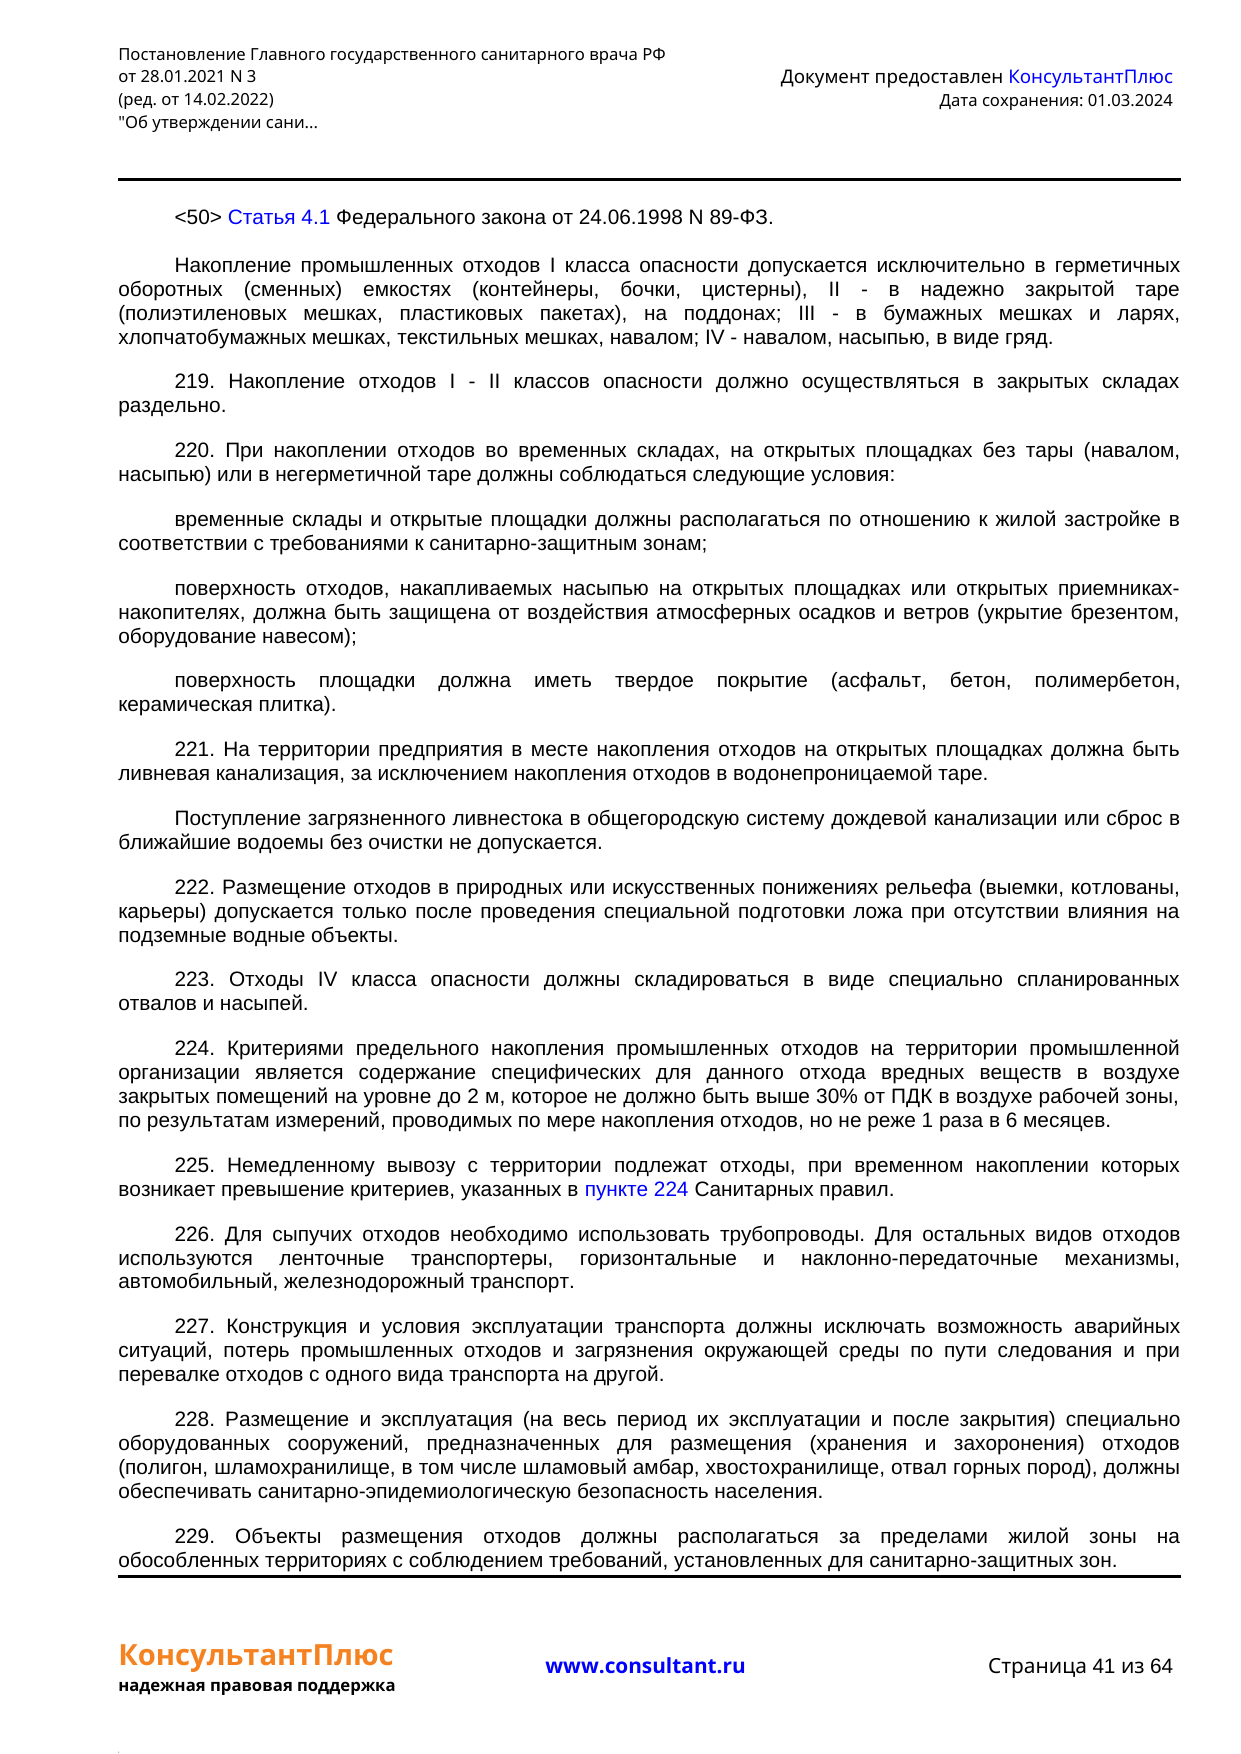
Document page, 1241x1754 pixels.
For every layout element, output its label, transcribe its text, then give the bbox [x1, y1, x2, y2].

text Накопление промышленных отходов I класса опасности допускается исключительно в герметичных оборотных (сменных) емкостях (контейнеры, бочки, цистерны), II - в надежно закрытой таре (полиэтиленовых мешках, пластиковых пакетах), на поддонах; III - в бумажных мешках и ларях, хлопчатобумажных мешках, текстильных мешках, навалом; IV - навалом, насыпью, в виде гряд. [118, 253, 1181, 348]
text 229. Объекты размещения отходов должны располагаться за пределами жилой зоны на обособленных территориях с соблюдением требований, установленных для санитарно-защитных зон. [118, 1523, 1181, 1571]
text 222. Размещение отходов в природных или искусственных понижениях рельефа (выемки, котлованы, карьеры) допускается только после проведения специальной подготовки ложа при отсутствии влияния на подземные водные объекты. [118, 874, 1181, 946]
text 224. Критериями предельного накопления промышленных отходов на территории промышленной организации является содержание специфических для данного отхода вредных веществ в воздухе закрытых помещений на уровне до 2 м, которое не должно быть выше 30% от ПДК в воздухе рабочей зоны, по результатам измерений, проводимых по мере накопления отходов, но не реже 1 раза в 6 месяцев. [118, 1036, 1181, 1132]
text 228. Размещение и эксплуатация (на весь период их эксплуатации и после закрытия) специально оборудованных сооружений, предназначенных для размещения (хранения и захоронения) отходов (полигон, шламохранилище, в том числе шламовый амбар, хвостохранилище, отвал горных пород), должны обеспечивать санитарно-эпидемиологическую безопасность населения. [118, 1407, 1181, 1503]
text 226. Для сыпучих отходов необходимо использовать трубопроводы. Для остальных видов отходов используются ленточные транспортеры, горизонтальные и наклонно-передаточные механизмы, автомобильный, железнодорожный транспорт. [118, 1221, 1181, 1293]
text 219. Накопление отходов I - II классов опасности должно осуществляться в закрытых складах раздельно. [118, 369, 1181, 417]
text <50> Статья 4.1 Федерального закона от 24.06.1998 N 89-ФЗ. [118, 205, 1181, 229]
text 223. Отходы IV класса опасности должны складироваться в виде специально спланированных отвалов и насыпей. [118, 967, 1181, 1015]
text временные склады и открытые площадки должны располагаться по отношению к жилой застройке в соответствии с требованиями к санитарно-защитным зонам; [118, 507, 1181, 555]
text 225. Немедленному вывозу с территории подлежат отходы, при временном накоплении которых возникает превышение критериев, указанных в пункте 224 Санитарных правил. [118, 1153, 1181, 1201]
text 227. Конструкция и условия эксплуатации транспорта должны исключать возможность аварийных ситуаций, потерь промышленных отходов и загрязнения окружающей среды по пути следования и при перевалке отходов с одного вида транспорта на другой. [118, 1314, 1181, 1386]
text Поступление загрязненного ливнестока в общегородскую систему дождевой канализации или сброс в ближайшие водоемы без очистки не допускается. [118, 806, 1181, 854]
text поверхность отходов, накапливаемых насыпью на открытых площадках или открытых приемниках-накопителях, должна быть защищена от воздействия атмосферных осадков и ветров (укрытие брезентом, оборудование навесом); [118, 576, 1181, 647]
text 221. На территории предприятия в месте накопления отходов на открытых площадках должна быть ливневая канализация, за исключением накопления отходов в водонепроницаемой таре. [118, 737, 1181, 785]
text 220. При накоплении отходов во временных складах, на открытых площадках без тары (навалом, насыпью) или в негерметичной таре должны соблюдаться следующие условия: [118, 438, 1181, 486]
text поверхность площадки должна иметь твердое покрытие (асфальт, бетон, полимербетон, керамическая плитка). [118, 668, 1181, 716]
